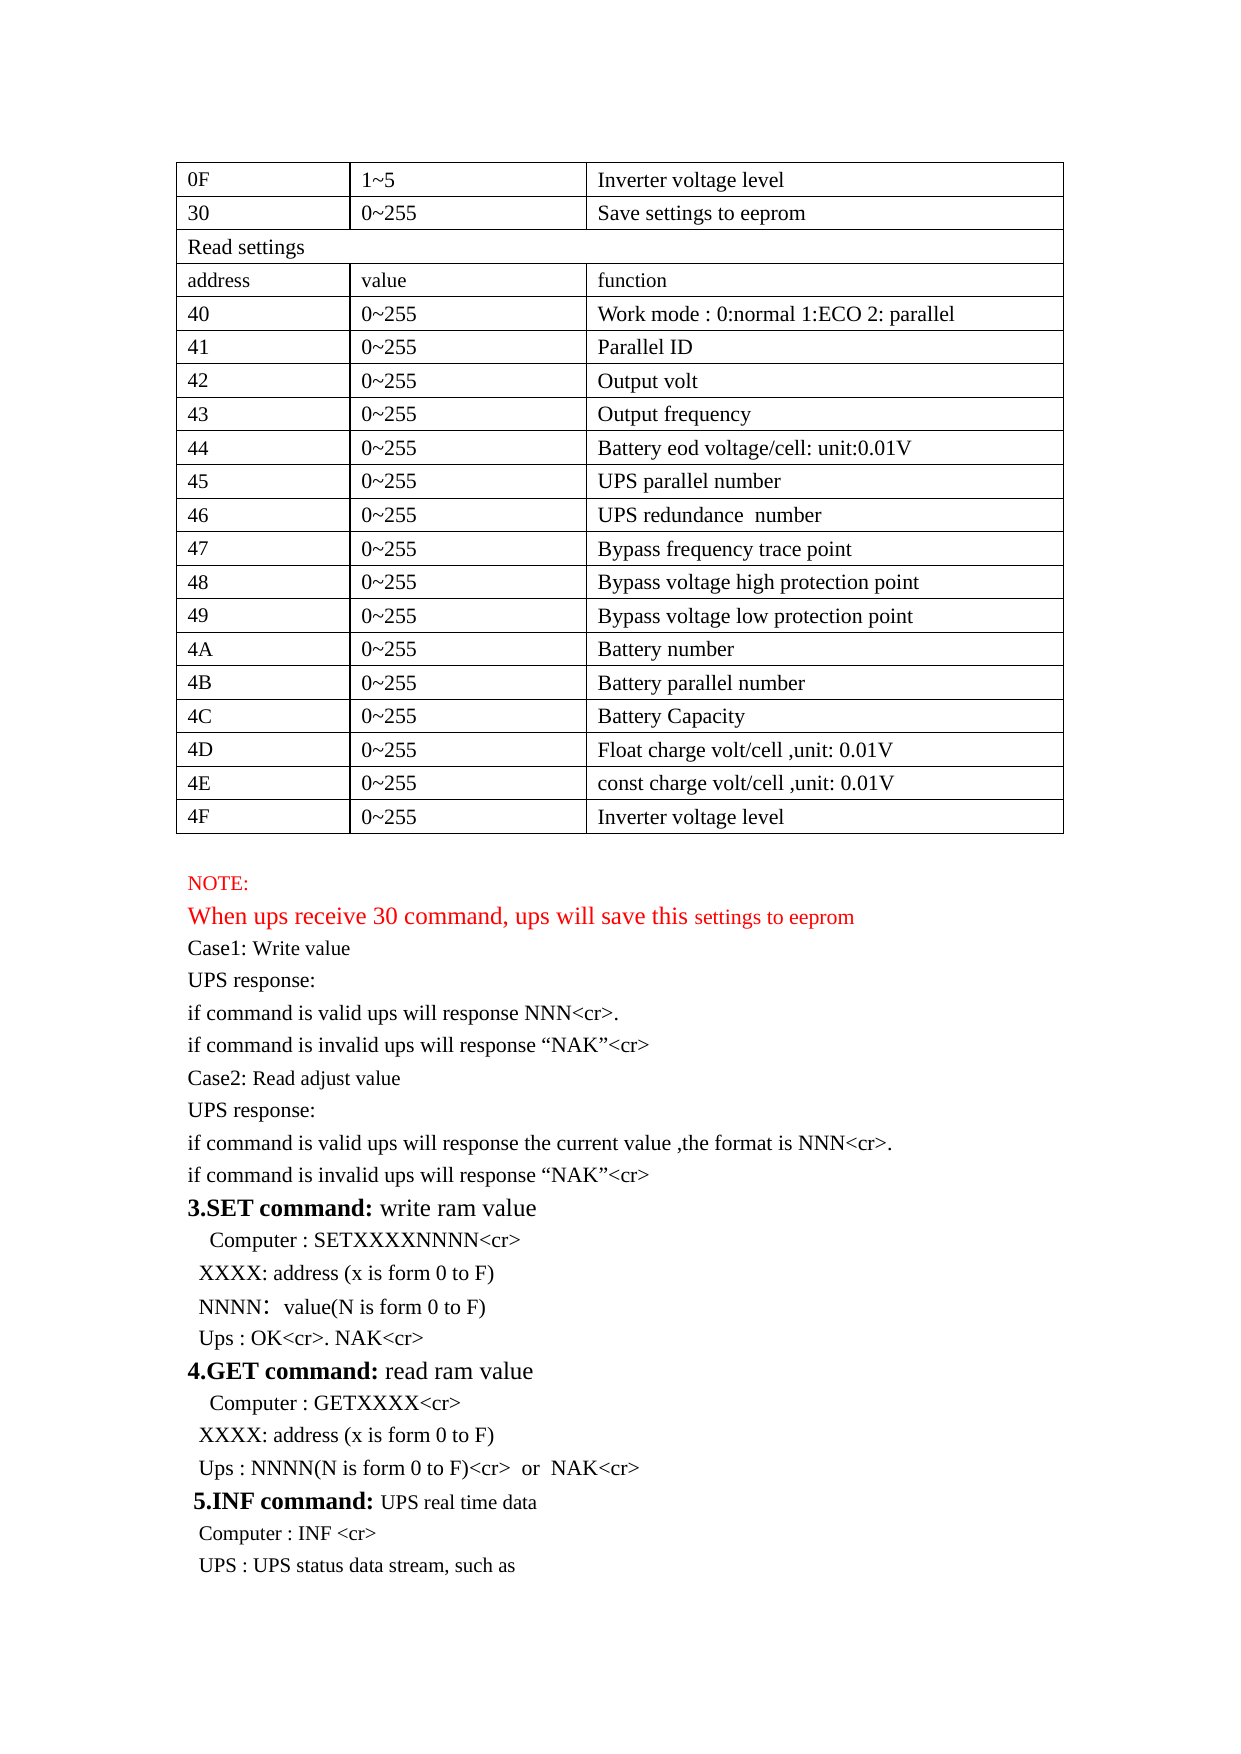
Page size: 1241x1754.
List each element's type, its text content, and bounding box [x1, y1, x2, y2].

table_cell Battery parallel number [587, 666, 1063, 699]
table_cell address [177, 264, 349, 296]
table_cell 0~255 [351, 364, 586, 397]
table_cell 47 [177, 532, 349, 564]
table_cell 45 [177, 465, 349, 497]
table_cell 48 [177, 566, 349, 598]
table_cell 0~255 [351, 331, 586, 363]
text NOTE: [187, 866, 1053, 899]
table_cell Output frequency [587, 398, 1063, 430]
text Ups : NNNN(N is form 0 to F)<cr> or NAK<cr> [187, 1451, 1053, 1484]
table_cell 0~255 [351, 599, 586, 632]
table_cell Work mode : 0:normal 1:ECO 2: parallel [587, 297, 1063, 330]
text UPS : UPS status data stream, such as [187, 1549, 1053, 1581]
text if command is valid ups will response NNN<cr>. [187, 996, 1053, 1029]
table_cell 0~255 [351, 398, 586, 430]
text Case2: Read adjust value [187, 1061, 1053, 1094]
table_cell Bypass frequency trace point [587, 532, 1063, 564]
table_cell 0~255 [351, 800, 586, 833]
table_cell 4D [177, 733, 349, 766]
table_cell 42 [177, 364, 349, 397]
table_cell 0~255 [351, 566, 586, 598]
table_cell 46 [177, 499, 349, 531]
table_cell 0~255 [351, 767, 586, 799]
table_cell 1~5 [351, 163, 586, 196]
table_cell Inverter voltage level [587, 800, 1063, 833]
table_cell 30 [177, 197, 349, 229]
table_cell 0~255 [351, 666, 586, 699]
text Computer : INF <cr> [187, 1516, 1053, 1549]
table_cell 0F [177, 163, 349, 196]
text XXXX: address (x is form 0 to F) [187, 1419, 1053, 1451]
table_cell 0~255 [351, 499, 586, 531]
text XXXX: address (x is form 0 to F) [187, 1256, 1053, 1289]
text Case1: Write value [187, 931, 1053, 964]
table_cell 43 [177, 398, 349, 430]
text 3.SET command: write ram value [187, 1191, 1053, 1224]
text Computer : SETXXXXNNNN<cr> [187, 1224, 1053, 1256]
table_cell 4E [177, 767, 349, 799]
table_cell UPS redundance number [587, 499, 1063, 531]
table_cell function [587, 264, 1063, 296]
text if command is invalid ups will response “NAK”<cr> [187, 1159, 1053, 1191]
table_cell Battery eod voltage/cell: unit:0.01V [587, 431, 1063, 464]
text 4.GET command: read ram value [187, 1354, 1053, 1386]
table_cell 0~255 [351, 197, 586, 229]
table_cell 0~255 [351, 733, 586, 766]
table_cell Read settings [177, 230, 1063, 263]
table_cell 0~255 [351, 633, 586, 665]
table_cell Save settings to eeprom [587, 197, 1063, 229]
table_cell 0~255 [351, 465, 586, 497]
table_cell 49 [177, 599, 349, 632]
text UPS response: [187, 1094, 1053, 1126]
table_cell UPS parallel number [587, 465, 1063, 497]
table_cell 40 [177, 297, 349, 330]
table_cell const charge volt/cell ,unit: 0.01V [587, 767, 1063, 799]
text 5.INF command: UPS real time data [187, 1484, 1053, 1516]
table_cell 0~255 [351, 297, 586, 330]
table_cell 4F [177, 800, 349, 833]
text Computer : GETXXXX<cr> [187, 1386, 1053, 1419]
table_cell 0~255 [351, 431, 586, 464]
table_cell 44 [177, 431, 349, 464]
table_cell value [351, 264, 586, 296]
table_cell Battery number [587, 633, 1063, 665]
text UPS response: [187, 964, 1053, 996]
text Ups : OK<cr>. NAK<cr> [187, 1321, 1053, 1354]
table_cell 0~255 [351, 700, 586, 732]
table_cell Parallel ID [587, 331, 1063, 363]
table_cell 0~255 [351, 532, 586, 564]
table_cell Bypass voltage high protection point [587, 566, 1063, 598]
table_cell 4B [177, 666, 349, 699]
table_cell Output volt [587, 364, 1063, 397]
text if command is invalid ups will response “NAK”<cr> [187, 1029, 1053, 1061]
table_cell 41 [177, 331, 349, 363]
text When ups receive 30 command, ups will save this settings to eeprom [187, 899, 1053, 931]
table_cell 4C [177, 700, 349, 732]
table_cell Inverter voltage level [587, 163, 1063, 196]
text if command is valid ups will response the current value ,the format is NNN<cr>. [187, 1126, 1053, 1159]
table_cell 4A [177, 633, 349, 665]
table_cell Bypass voltage low protection point [587, 599, 1063, 632]
table_cell Battery Capacity [587, 700, 1063, 732]
text NNNN：value(N is form 0 to F) [187, 1289, 1053, 1321]
table_cell Float charge volt/cell ,unit: 0.01V [587, 733, 1063, 766]
